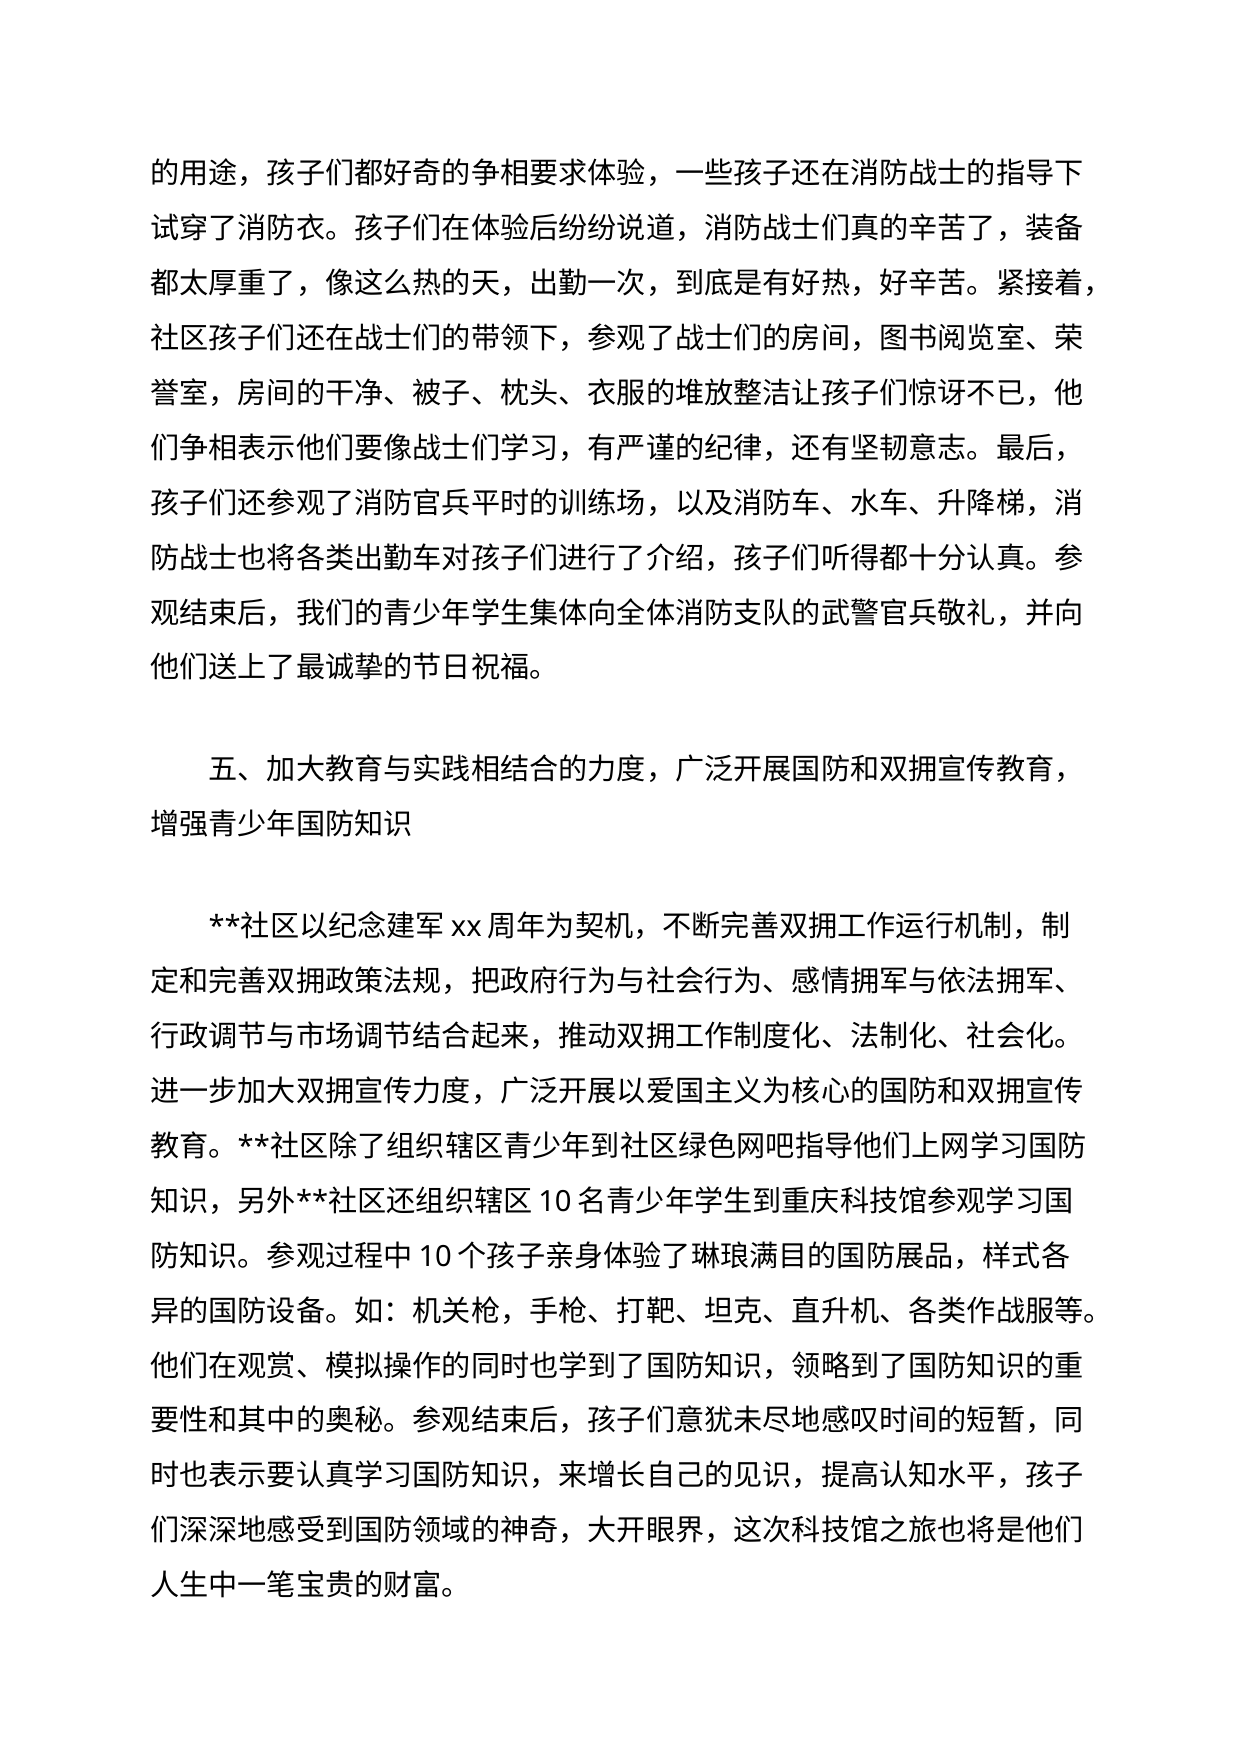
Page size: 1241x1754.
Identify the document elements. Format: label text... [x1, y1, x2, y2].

text **社区以纪念建军xx周年为契机，不断完善双拥工作运行机制，制定和完善双拥政策法规，把政府行为与社会行为、感情拥军与依法拥军、行政调节与市场调节结合起来，推动双拥工作制度化、法制化、社会化。进一步加大双拥宣传力度，广泛开展以爱国主义为核心的国防和双拥宣传教育。**社区除了组织辖区青少年到社区绿色网吧指导他们上网学习国防知识，另外**社区还组织辖区10名青少年学生到重庆科技馆参观学习国防知识。参观过程中10个孩子亲身体验了琳琅满目的国防展品，样式各异的国防设备。如：机关枪，手枪、打靶、坦克、直升机、各类作战服等。他们在观赏、模拟操作的同时也学到了国防知识，领略到了国防知识的重要性和其中的奥秘。参观结束后，孩子们意犹未尽地感叹时间的短暂，同时也表示要认真学习国防知识，来增长自己的见识，提高认知水平，孩子们深深地感受到国防领域的神奇，大开眼界，这次科技馆之旅也将是他们人生中一笔宝贵的财富。 [150, 902, 1090, 1604]
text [150, 150, 1090, 686]
text 五、加大教育与实践相结合的力度，广泛开展国防和双拥宣传教育，增强青少年国防知识 [150, 746, 1090, 843]
